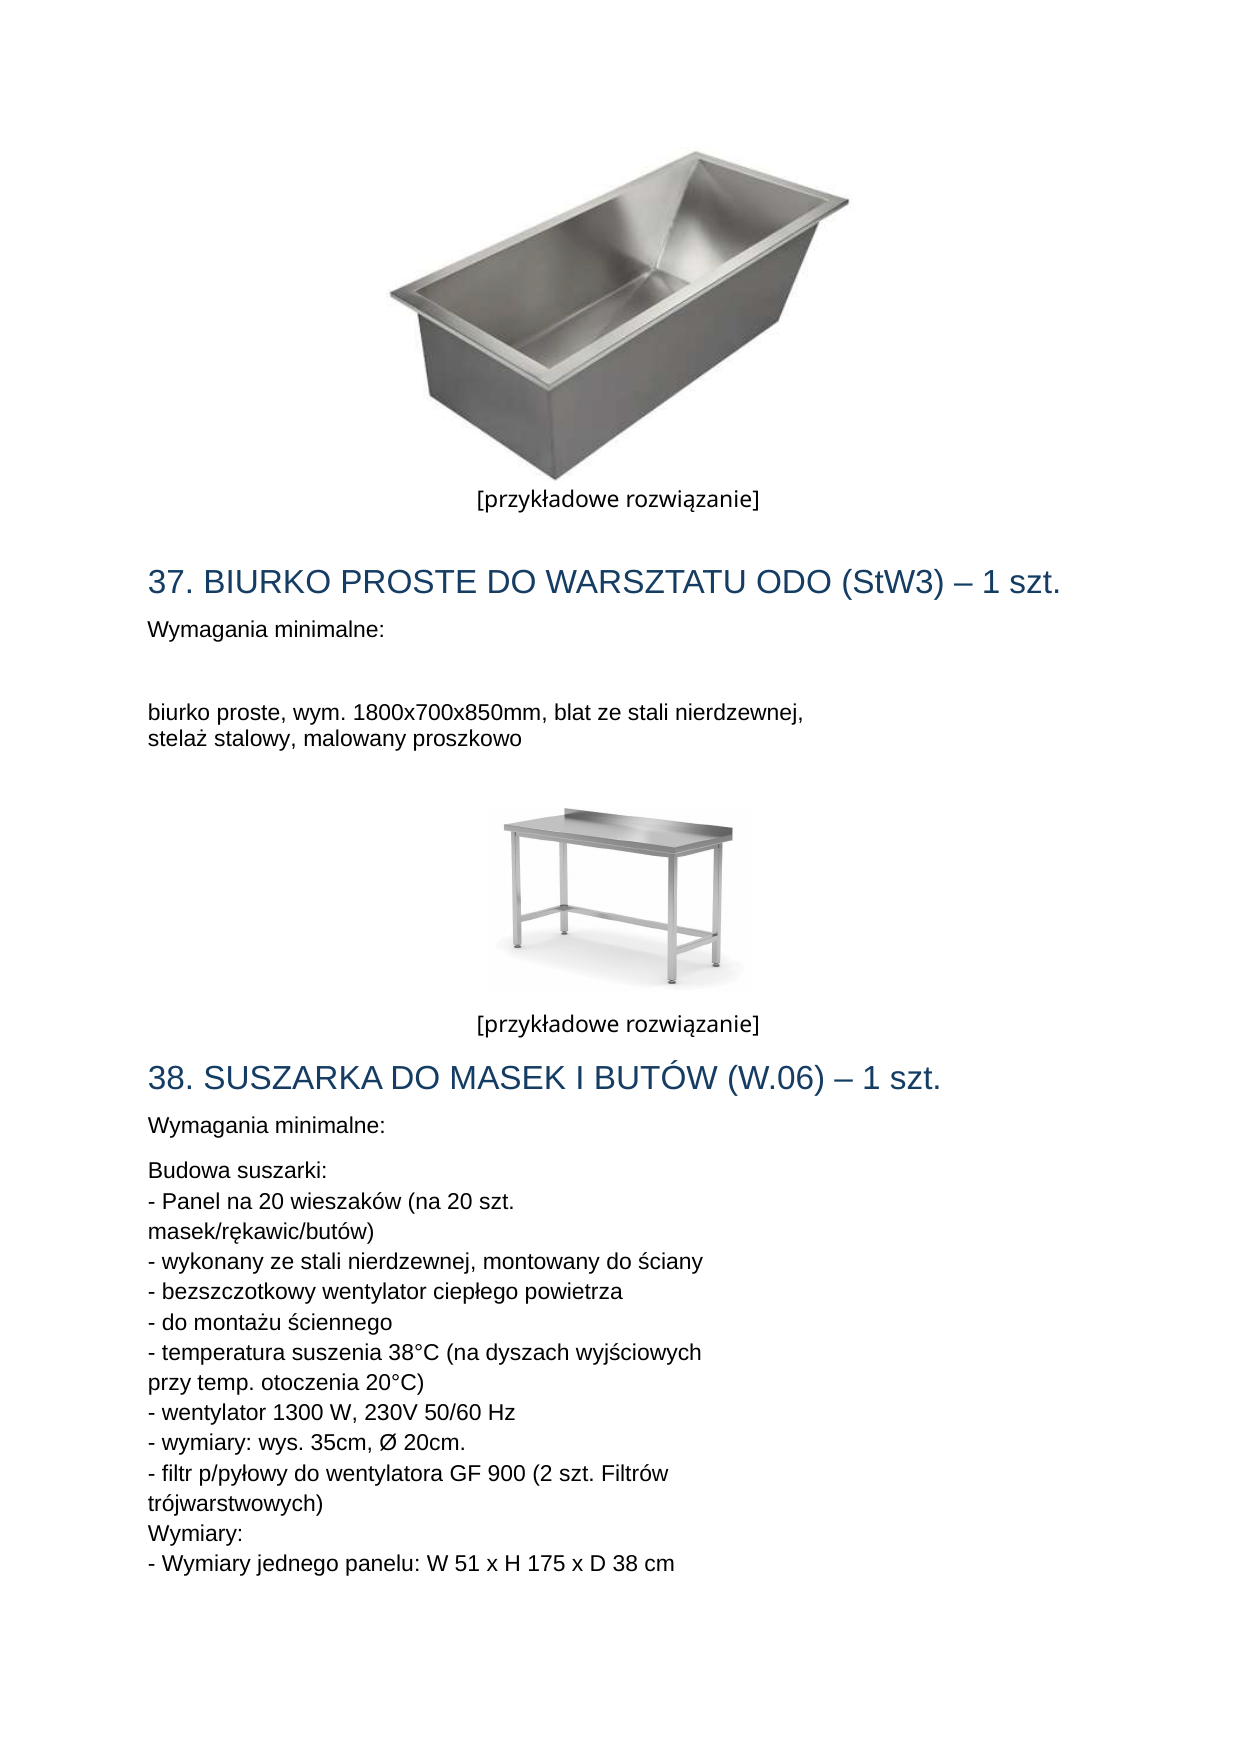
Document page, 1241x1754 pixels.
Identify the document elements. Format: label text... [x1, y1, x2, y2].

text przy temp. otoczenia 20°C) [148, 1369, 1093, 1395]
text Budowa suszarki: [148, 1157, 1093, 1184]
text - bezszczotkowy wentylator ciepłego powietrza [148, 1278, 1093, 1304]
text - do montażu ściennego [148, 1308, 1093, 1335]
text - wykonany ze stali nierdzewnej, montowany do ściany [148, 1248, 1093, 1274]
text - wymiary: wys. 35cm, Ø 20cm. [148, 1429, 1093, 1456]
text 38. SUSZARKA DO MASEK I BUTÓW (W.06) – 1 szt. [148, 1058, 1093, 1097]
text - Wymiary jednego panelu: W 51 x H 175 x D 38 cm [148, 1550, 1093, 1576]
text Wymagania minimalne: [147, 616, 1093, 642]
text trójwarstwowych) [148, 1490, 1093, 1516]
text - Panel na 20 wieszaków (na 20 szt. [148, 1188, 1093, 1214]
text [przykładowe rozwiązanie] [148, 1008, 1089, 1039]
text stelaż stalowy, malowany proszkowo [148, 725, 1093, 751]
text Wymiary: [148, 1520, 1093, 1546]
text 37. BIURKO PROSTE DO WARSZTATU ODO (StW3) – 1 szt. [148, 562, 1093, 600]
text [przykładowe rozwiązanie] [148, 483, 1089, 514]
text - temperatura suszenia 38°C (na dyszach wyjściowych [148, 1339, 1093, 1365]
text - wentylator 1300 W, 230V 50/60 Hz [148, 1399, 1093, 1425]
text biurko proste, wym. 1800x700x850mm, blat ze stali nierdzewnej, [148, 699, 1093, 725]
text Wymagania minimalne: [148, 1112, 1089, 1139]
text masek/rękawic/butów) [148, 1218, 1093, 1244]
text - filtr p/pyłowy do wentylatora GF 900 (2 szt. Filtrów [148, 1459, 1093, 1486]
